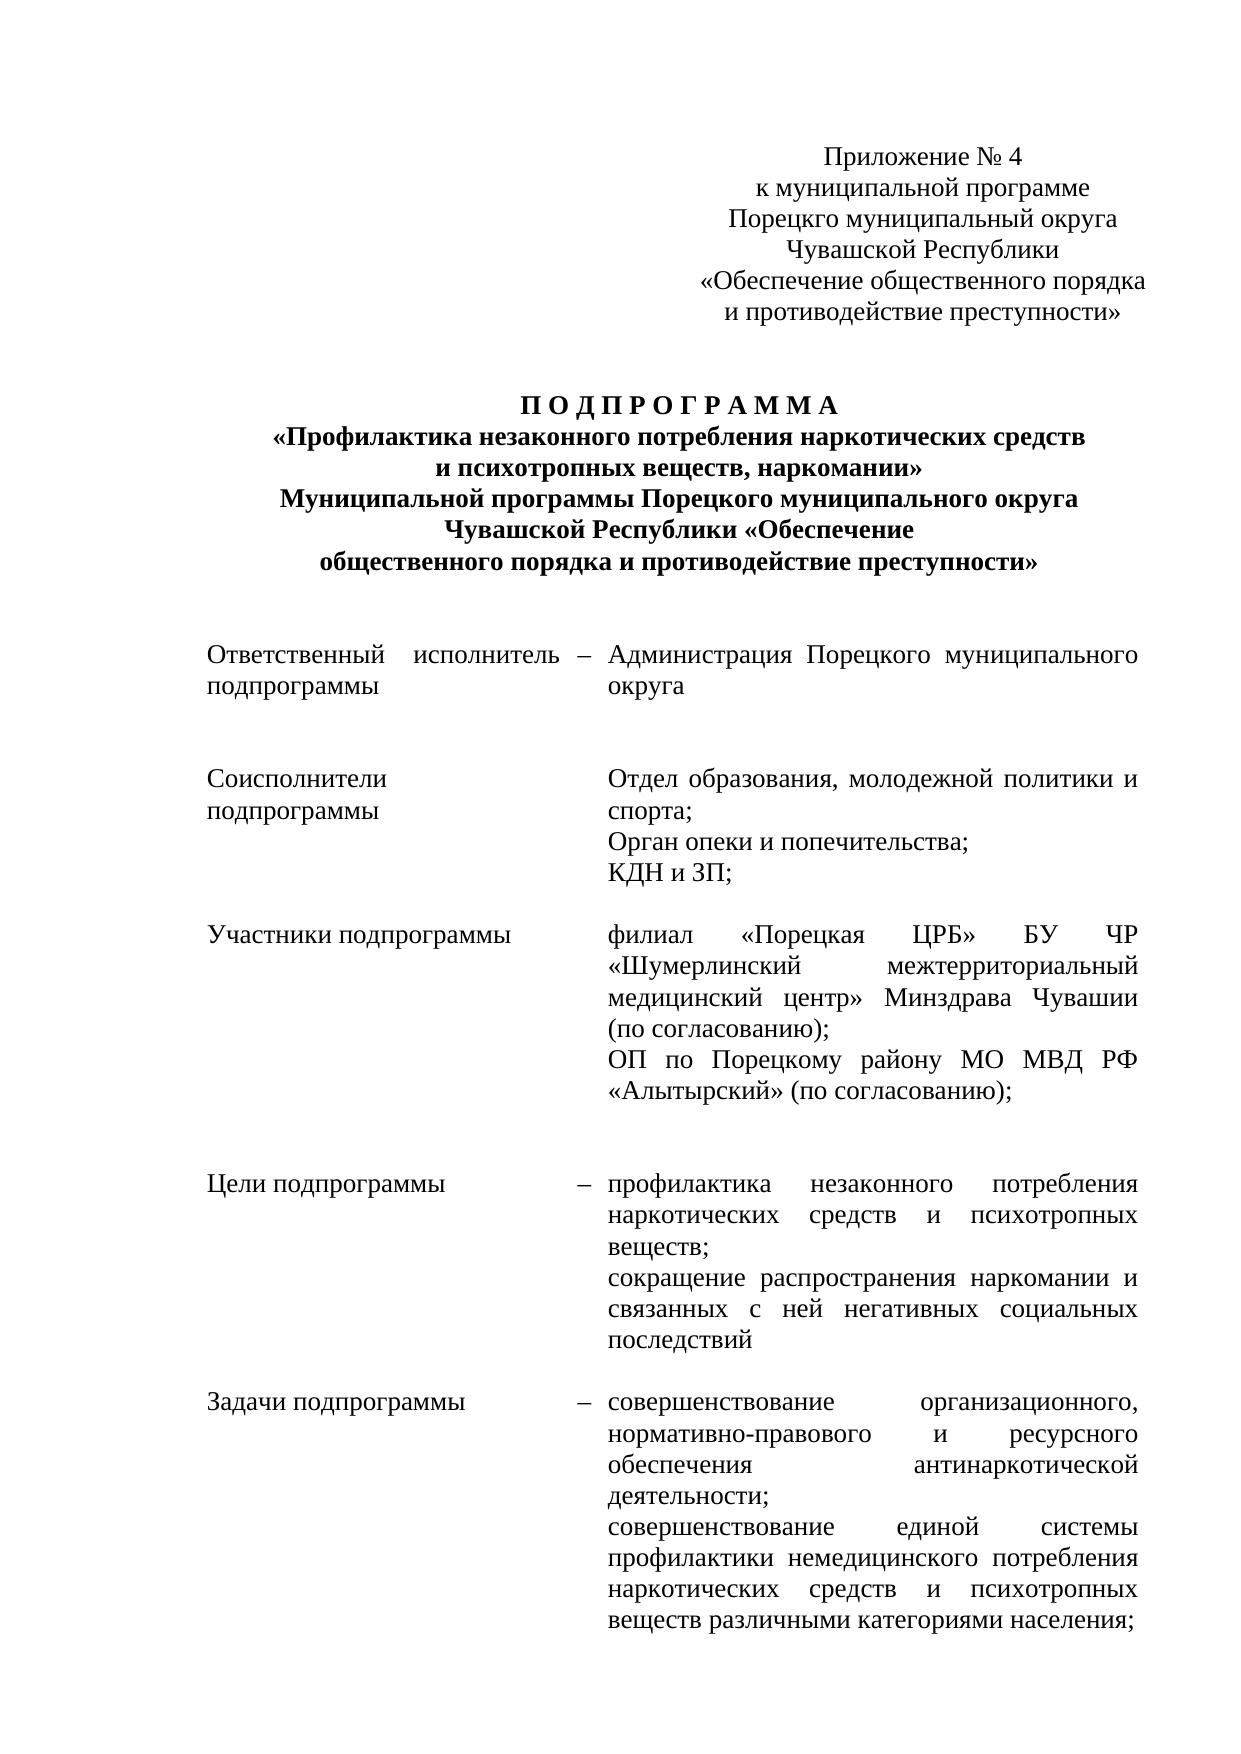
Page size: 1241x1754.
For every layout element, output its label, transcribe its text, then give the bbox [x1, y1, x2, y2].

text к муниципальной программе [694, 171, 1152, 202]
text общественного порядка и противодействие преступности» [207, 544, 1152, 576]
text «Обеспечение общественного порядка и противодействие преступности» [694, 264, 1152, 327]
text «Профилактика незаконного потребления наркотических средств [207, 420, 1152, 451]
text Чувашской Республики [694, 233, 1152, 264]
text Порецкго муниципальный округа [694, 202, 1152, 233]
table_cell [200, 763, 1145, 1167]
text Муниципальной программы Порецкого муниципального округа Чувашской Республики «Обеспечение [207, 482, 1152, 544]
text и психотропных веществ, наркомании» [207, 451, 1152, 482]
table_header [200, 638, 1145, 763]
text Приложение № 4 [694, 140, 1152, 171]
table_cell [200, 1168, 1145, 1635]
text П О Д П Р О Г Р А М М А [207, 389, 1152, 420]
